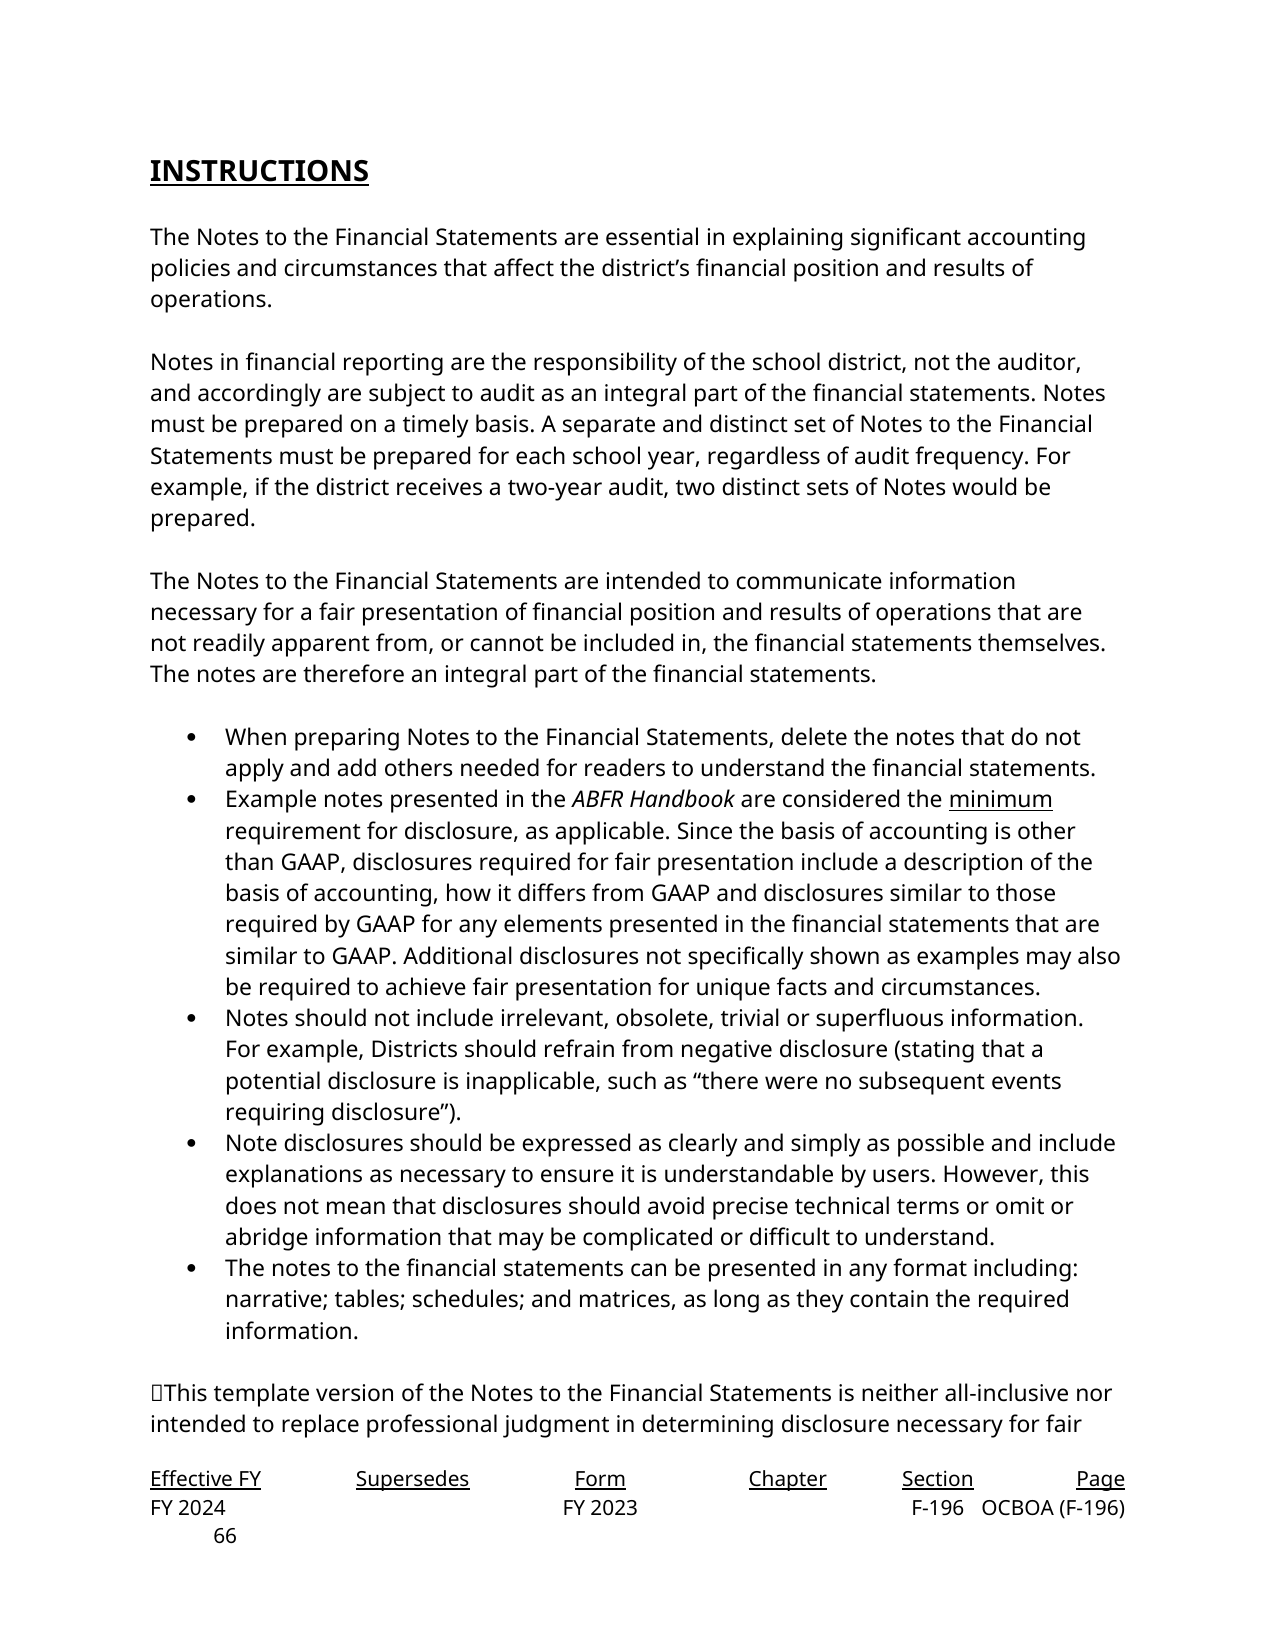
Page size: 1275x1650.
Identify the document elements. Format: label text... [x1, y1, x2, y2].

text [150, 1377, 1125, 1440]
list Notes should not include irrelevant, obsolete, trivial or superfluous information. For example, Districts should refrain from negative disclosure (stating that a potential disclosure is inapplicable, such as “there were no subsequent events requiring disclosure”). [187, 1002, 1125, 1127]
subtitle Instructions [150, 150, 1102, 190]
text The Notes to the Financial Statements are intended to communicate information necessary for a fair presentation of financial position and results of operations that are not readily apparent from, or cannot be included in, the financial statements themselves. The notes are therefore an integral part of the financial statements. [150, 565, 1125, 690]
text The Notes to the Financial Statements are essential in explaining significant accounting policies and circumstances that affect the district’s financial position and results of operations. [150, 221, 1125, 315]
list The notes to the financial statements can be presented in any format including: narrative; tables; schedules; and matrices, as long as they contain the required information. [187, 1252, 1125, 1346]
text Notes in financial reporting are the responsibility of the school district, not the auditor, and accordingly are subject to audit as an integral part of the financial statements. Notes must be prepared on a timely basis. A separate and distinct set of Notes to the Financial Statements must be prepared for each school year, regardless of audit frequency. For example, if the district receives a two-year audit, two distinct sets of Notes would be prepared. [150, 346, 1125, 533]
list Note disclosures should be expressed as clearly and simply as possible and include explanations as necessary to ensure it is understandable by users. However, this does not mean that disclosures should avoid precise technical terms or omit or abridge information that may be complicated or difficult to understand. [187, 1127, 1125, 1252]
list Example notes presented in the ABFR Handbook are considered the minimum requirement for disclosure, as applicable. Since the basis of accounting is other than GAAP, disclosures required for fair presentation include a description of the basis of accounting, how it differs from GAAP and disclosures similar to those required by GAAP for any elements presented in the financial statements that are similar to GAAP. Additional disclosures not specifically shown as examples may also be required to achieve fair presentation for unique facts and circumstances. [187, 783, 1125, 1002]
list When preparing Notes to the Financial Statements, delete the notes that do not apply and add others needed for readers to understand the financial statements. [187, 721, 1125, 783]
